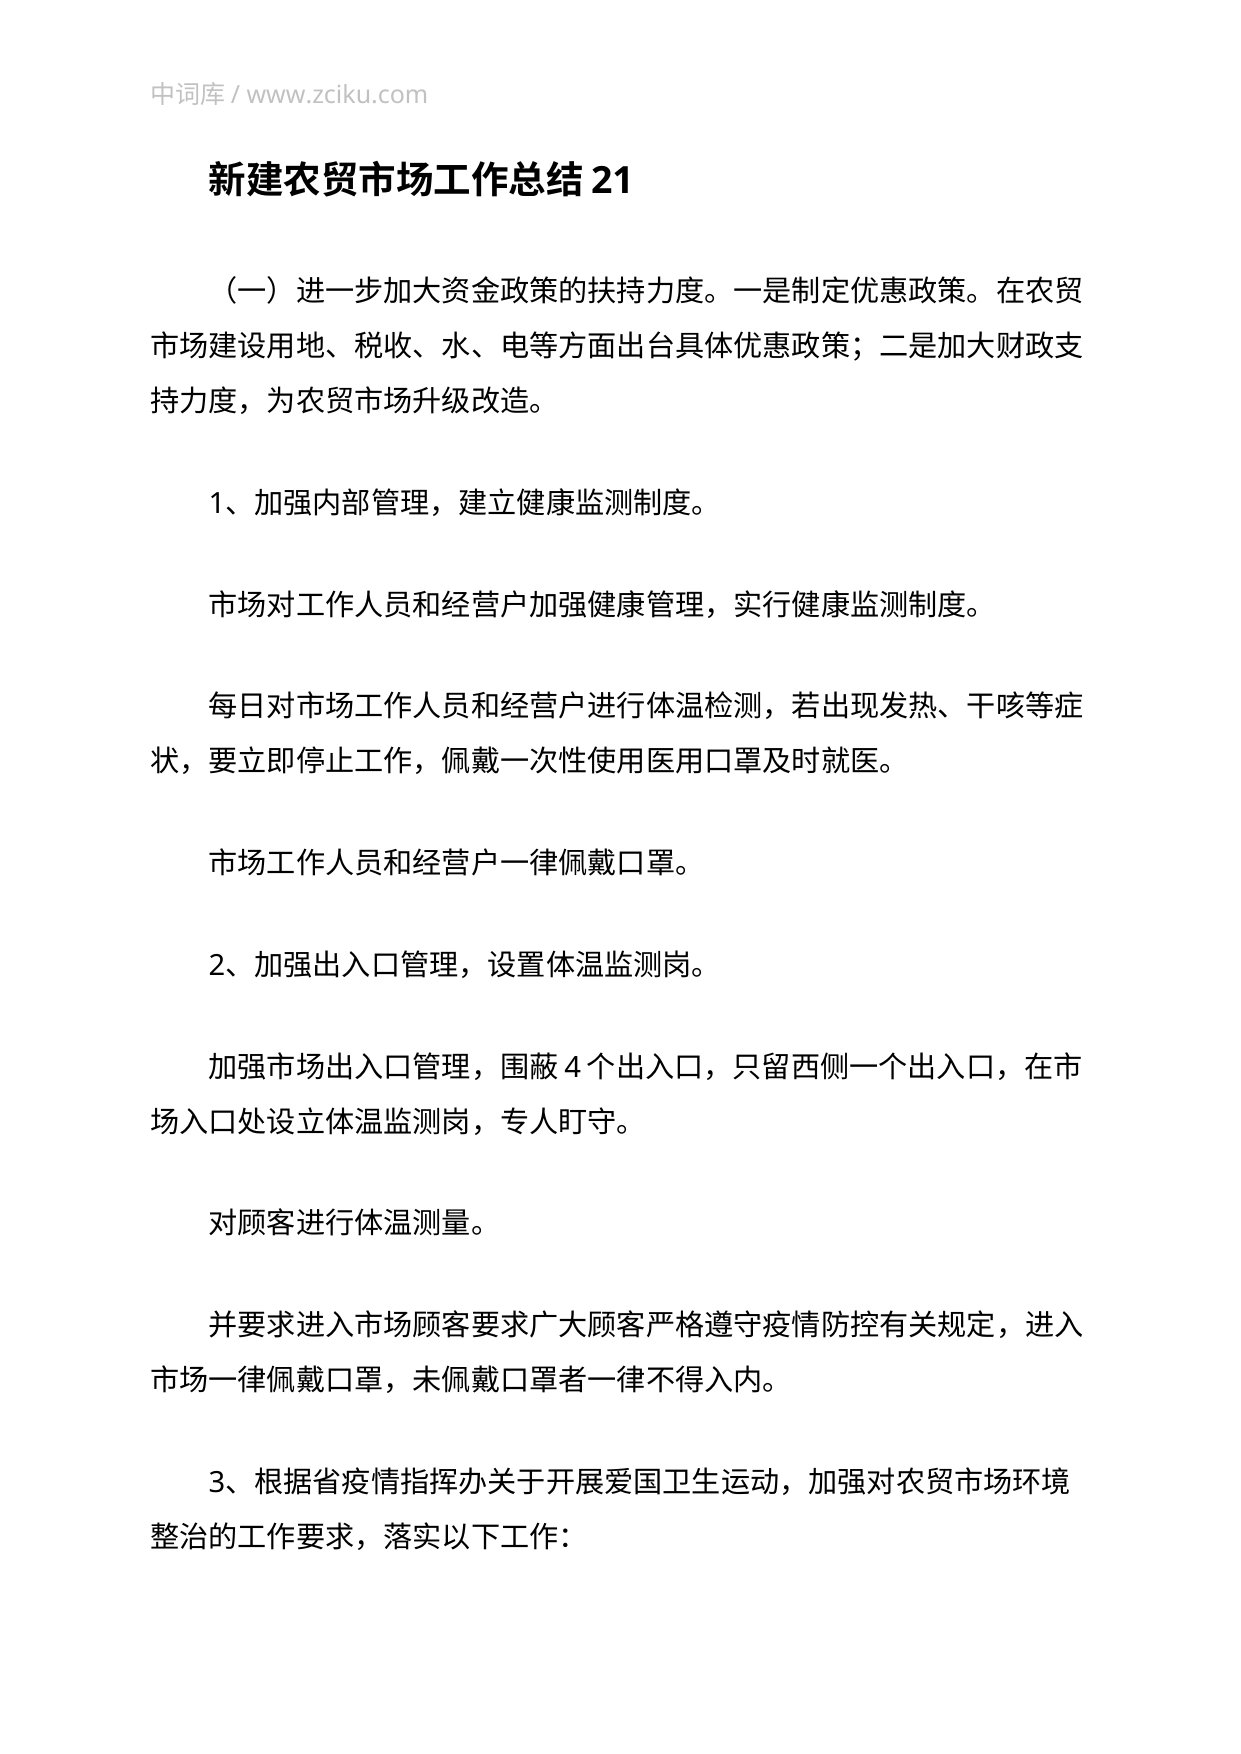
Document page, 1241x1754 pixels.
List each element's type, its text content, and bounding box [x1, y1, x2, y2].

text 市场对工作人员和经营户加强健康管理，实行健康监测制度。 [150, 581, 1090, 623]
text 市场工作人员和经营户一律佩戴口罩。 [150, 839, 1090, 882]
text 每日对市场工作人员和经营户进行体温检测，若出现发热、干咳等症状，要立即停止工作，佩戴一次性使用医用口罩及时就医。 [150, 683, 1090, 780]
text （一）进一步加大资金政策的扶持力度。一是制定优惠政策。在农贸市场建设用地、税收、水、电等方面出台具体优惠政策；二是加大财政支持力度，为农贸市场升级改造。 [150, 268, 1090, 420]
text 1、加强内部管理，建立健康监测制度。 [150, 479, 1090, 522]
text 新建农贸市场工作总结21 [150, 150, 1090, 204]
text 并要求进入市场顾客要求广大顾客严格遵守疫情防控有关规定，进入市场一律佩戴口罩，未佩戴口罩者一律不得入内。 [150, 1302, 1090, 1399]
text 2、加强出入口管理，设置体温监测岗。 [150, 941, 1090, 984]
text 加强市场出入口管理，围蔽4个出入口，只留西侧一个出入口，在市场入口处设立体温监测岗，专人盯守。 [150, 1043, 1090, 1141]
text 对顾客进行体温测量。 [150, 1200, 1090, 1242]
text 3、根据省疫情指挥办关于开展爱国卫生运动，加强对农贸市场环境整治的工作要求，落实以下工作： [150, 1458, 1090, 1556]
